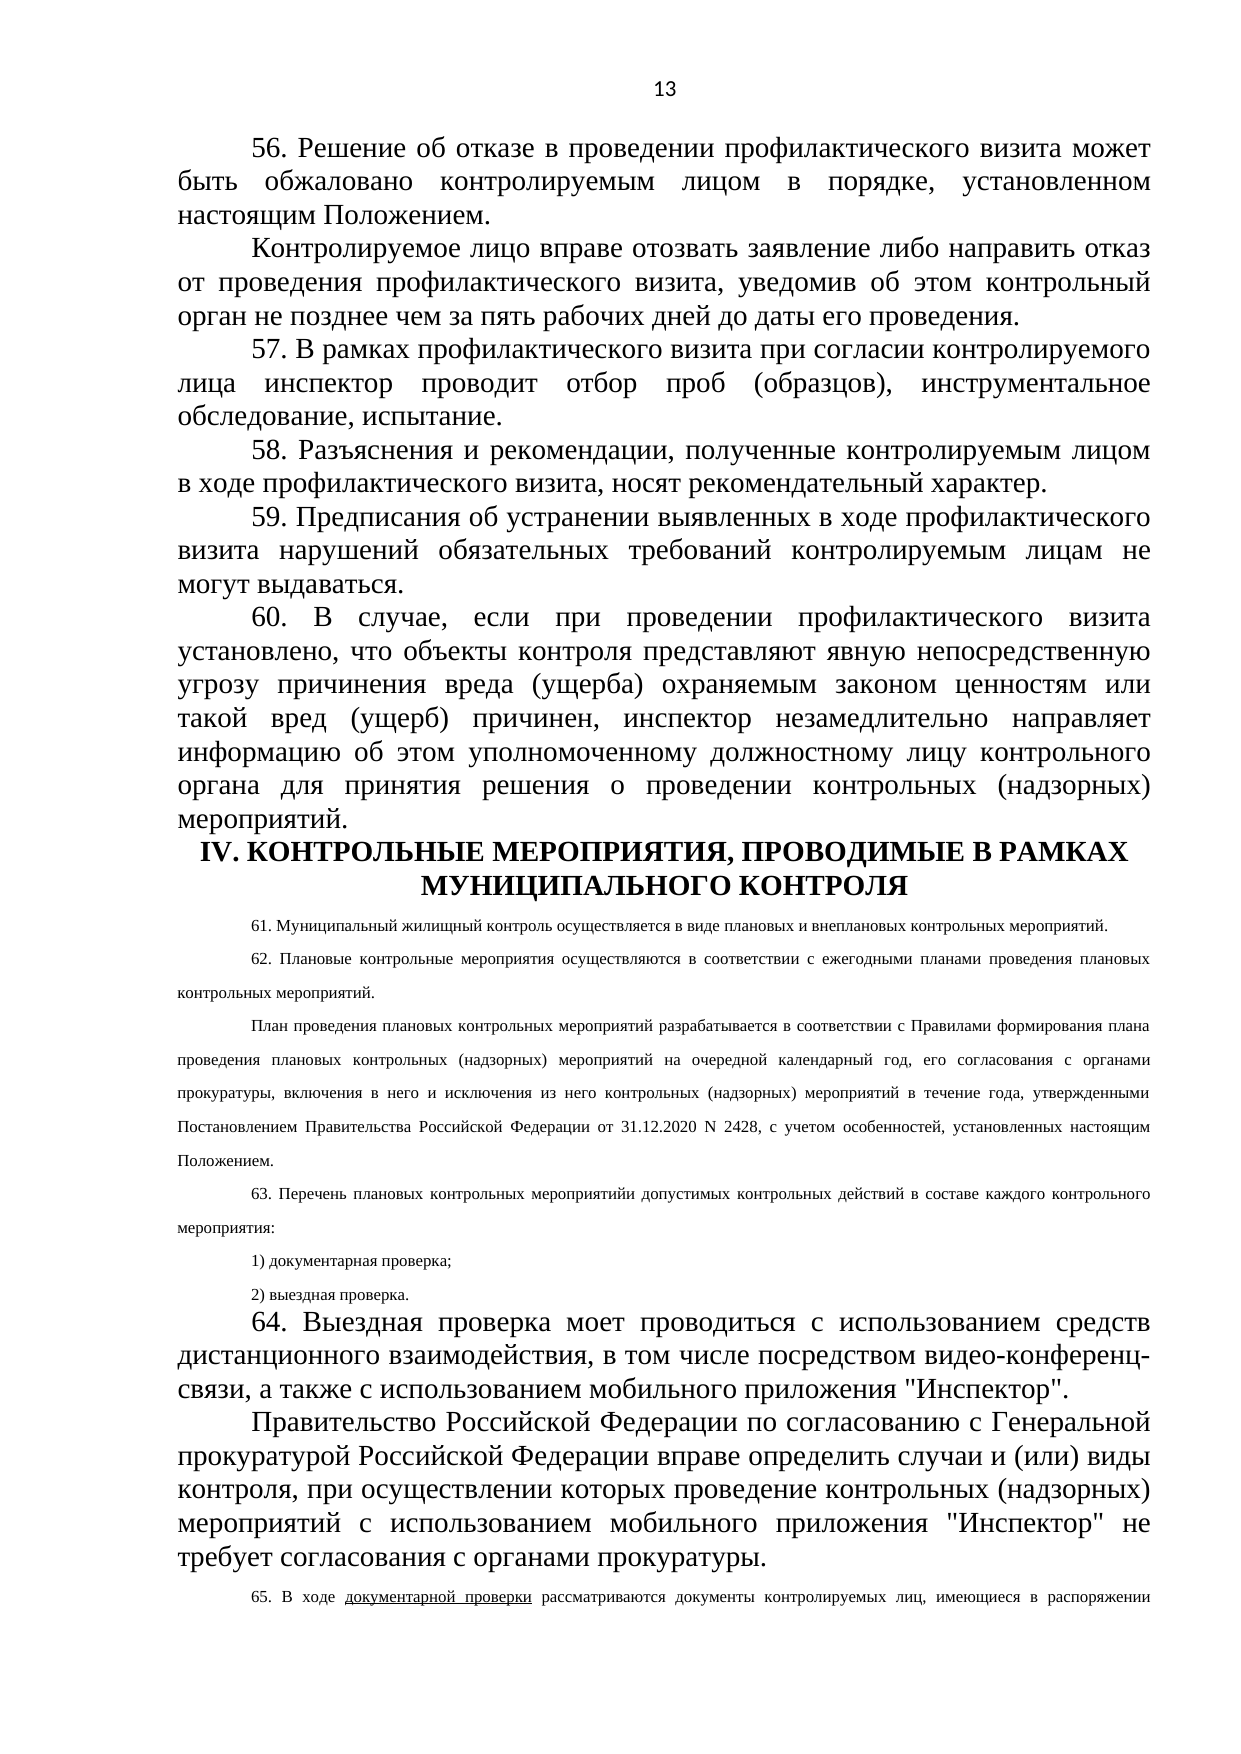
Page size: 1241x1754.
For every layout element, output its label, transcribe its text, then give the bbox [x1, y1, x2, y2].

title МУНИЦИПАЛЬНОГО КОНТРОЛЯ [177, 868, 1152, 901]
text 62. Плановые контрольные мероприятия осуществляются в соответствии с ежегодными планами проведения плановых контрольных мероприятий. [177, 935, 1152, 1002]
text Контролируемое лицо вправе отозвать заявление либо направить отказ от проведения профилактического визита, уведомив об этом контрольный орган не позднее чем за пять рабочих дней до даты его проведения. [177, 231, 1152, 331]
text 61. Муниципальный жилищный контроль осуществляется в виде плановых и внеплановых контрольных мероприятий. [177, 901, 1152, 935]
text 57. В рамках профилактического визита при согласии контролируемого лица инспектор проводит отбор проб (образцов), инструментальное обследование, испытание. [177, 331, 1152, 432]
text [177, 1572, 1152, 1606]
text 64. Выездная проверка моет проводиться с использованием средств дистанционного взаимодействия, в том числе посредством видео-конференц-связи, а также с использованием мобильного приложения "Инспектор". [177, 1304, 1152, 1404]
text 63. Перечень плановых контрольных мероприятийи допустимых контрольных действий в составе каждого контрольного мероприятия: [177, 1170, 1152, 1237]
text Правительство Российской Федерации по согласованию с Генеральной прокуратурой Российской Федерации вправе определить случаи и (или) виды контроля, при осуществлении которых проведение контрольных (надзорных) мероприятий с использованием мобильного приложения "Инспектор" не требует согласования с органами прокуратуры. [177, 1404, 1152, 1572]
title IV. КОНТРОЛЬНЫЕ МЕРОПРИЯТИЯ, ПРОВОДИМЫЕ В РАМКАХ [177, 834, 1152, 868]
text 2) выездная проверка. [177, 1270, 1152, 1304]
text 60. В случае, если при проведении профилактического визита установлено, что объекты контроля представляют явную непосредственную угрозу причинения вреда (ущерба) охраняемым законом ценностям или такой вред (ущерб) причинен, инспектор незамедлительно направляет информацию об этом уполномоченному должностному лицу контрольного органа для принятия решения о проведении контрольных (надзорных) мероприятий. [177, 599, 1152, 834]
text 56. Решение об отказе в проведении профилактического визита может быть обжаловано контролируемым лицом в порядке, установленном настоящим Положением. [177, 130, 1152, 231]
text 59. Предписания об устранении выявленных в ходе профилактического визита нарушений обязательных требований контролируемым лицам не могут выдаваться. [177, 499, 1152, 599]
text 1) документарная проверка; [177, 1237, 1152, 1270]
text 58. Разъяснения и рекомендации, полученные контролируемым лицом в ходе профилактического визита, носят рекомендательный характер. [177, 432, 1152, 499]
text План проведения плановых контрольных мероприятий разрабатывается в соответствии с Правилами формирования плана проведения плановых контрольных (надзорных) мероприятий на очередной календарный год, его согласования с органами прокуратуры, включения в него и исключения из него контрольных (надзорных) мероприятий в течение года, утвержденными Постановлением Правительства Российской Федерации от 31.12.2020 N 2428, с учетом особенностей, установленных настоящим Положением. [177, 1002, 1152, 1170]
